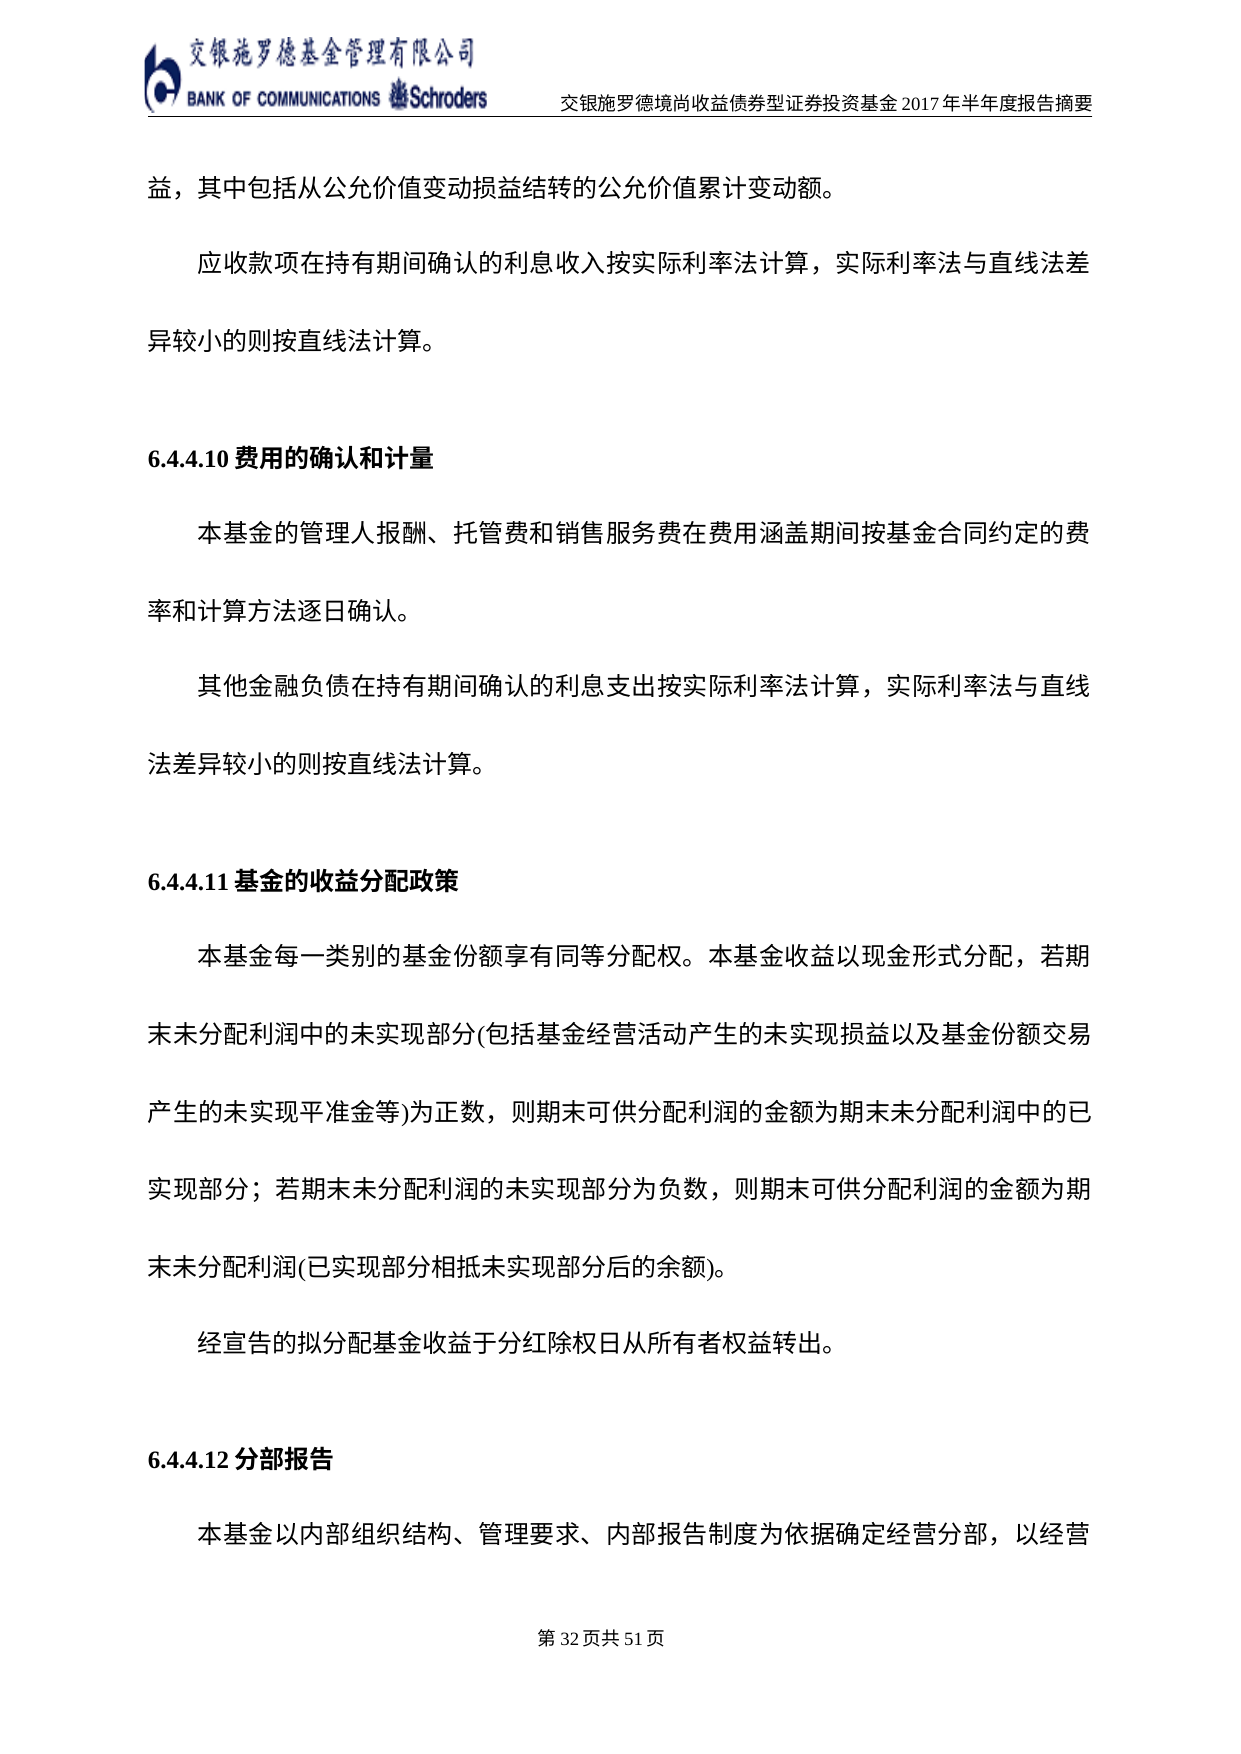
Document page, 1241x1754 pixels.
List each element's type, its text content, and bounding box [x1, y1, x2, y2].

picture [144, 37, 487, 113]
text 6.4.4.10费用的确认和计量 [148, 424, 1092, 489]
text 本基金的管理人报酬、托管费和销售服务费在费用涵盖期间按基金合同约定的费率和计算方法逐日确认。 [148, 499, 1092, 642]
text 经宣告的拟分配基金收益于分红除权日从所有者权益转出。 [148, 1309, 1092, 1374]
text 本基金每一类别的基金份额享有同等分配权。本基金收益以现金形式分配，若期末未分配利润中的未实现部分(包括基金经营活动产生的未实现损益以及基金份额交易产生的未实现平准金等)为正数，则期末可供分配利润的金额为期末未分配利润中的已实现部分；若期末未分配利润的未实现部分为负数，则期末可供分配利润的金额为期末未分配利润(已实现部分相抵未实现部分后的余额)。 [148, 922, 1092, 1298]
text 6.4.4.11基金的收益分配政策 [148, 847, 1092, 912]
text 6.4.4.12分部报告 [148, 1425, 1092, 1490]
text 其他金融负债在持有期间确认的利息支出按实际利率法计算，实际利率法与直线法差异较小的则按直线法计算。 [148, 652, 1092, 795]
text 应收款项在持有期间确认的利息收入按实际利率法计算，实际利率法与直线法差异较小的则按直线法计算。 [148, 229, 1092, 372]
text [148, 154, 1092, 219]
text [148, 1500, 1092, 1565]
